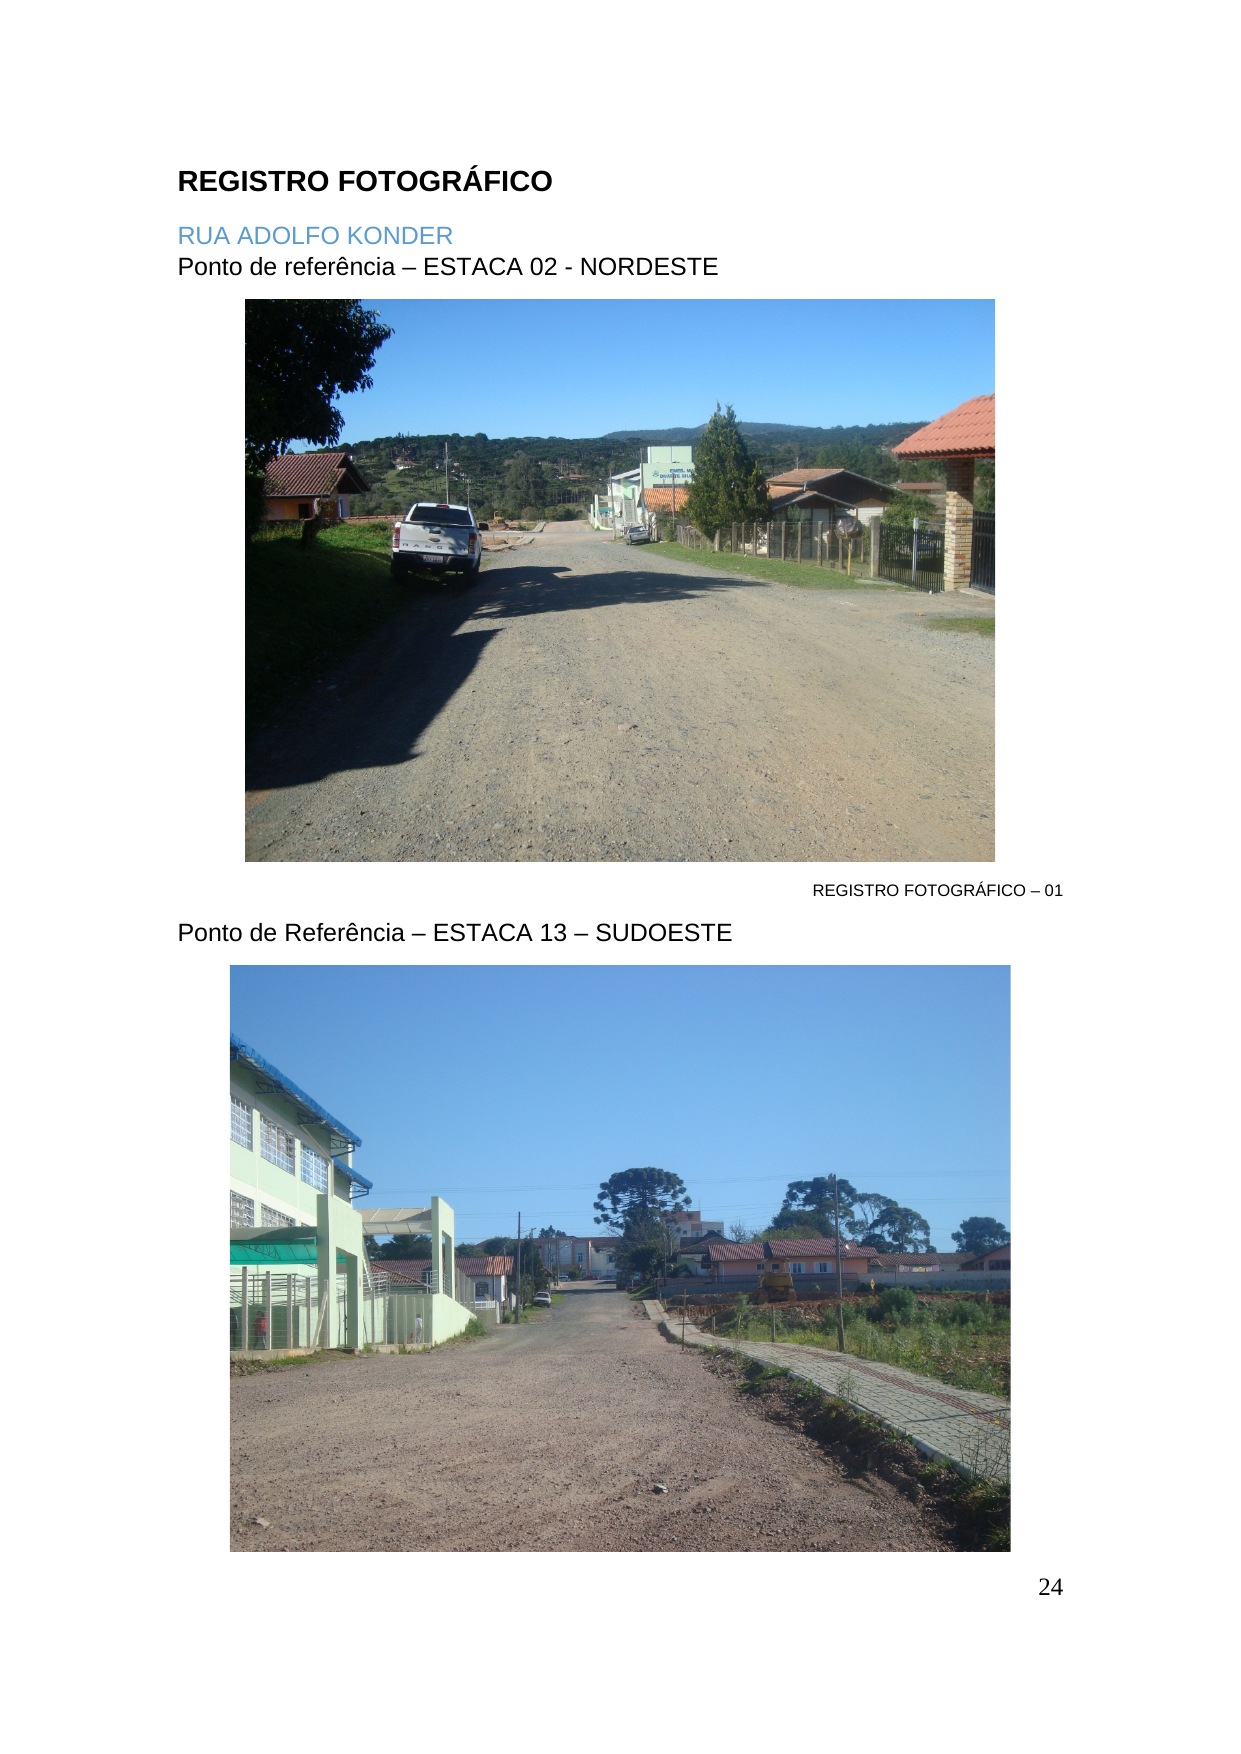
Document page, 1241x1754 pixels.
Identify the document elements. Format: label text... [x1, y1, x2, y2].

subtitle REGISTRO FOTOGRÁFICO [177, 164, 1063, 197]
subtitle RUA ADOLFO KONDER [177, 221, 1063, 249]
text Ponto de Referência – ESTACA 13 – SUDOESTE [177, 918, 1063, 947]
picture [229, 965, 1011, 1552]
picture [245, 299, 995, 862]
text Ponto de referência – ESTACA 02 - NORDESTE [177, 252, 1063, 281]
text REGISTRO FOTOGRÁFICO – 01 [177, 881, 1063, 900]
